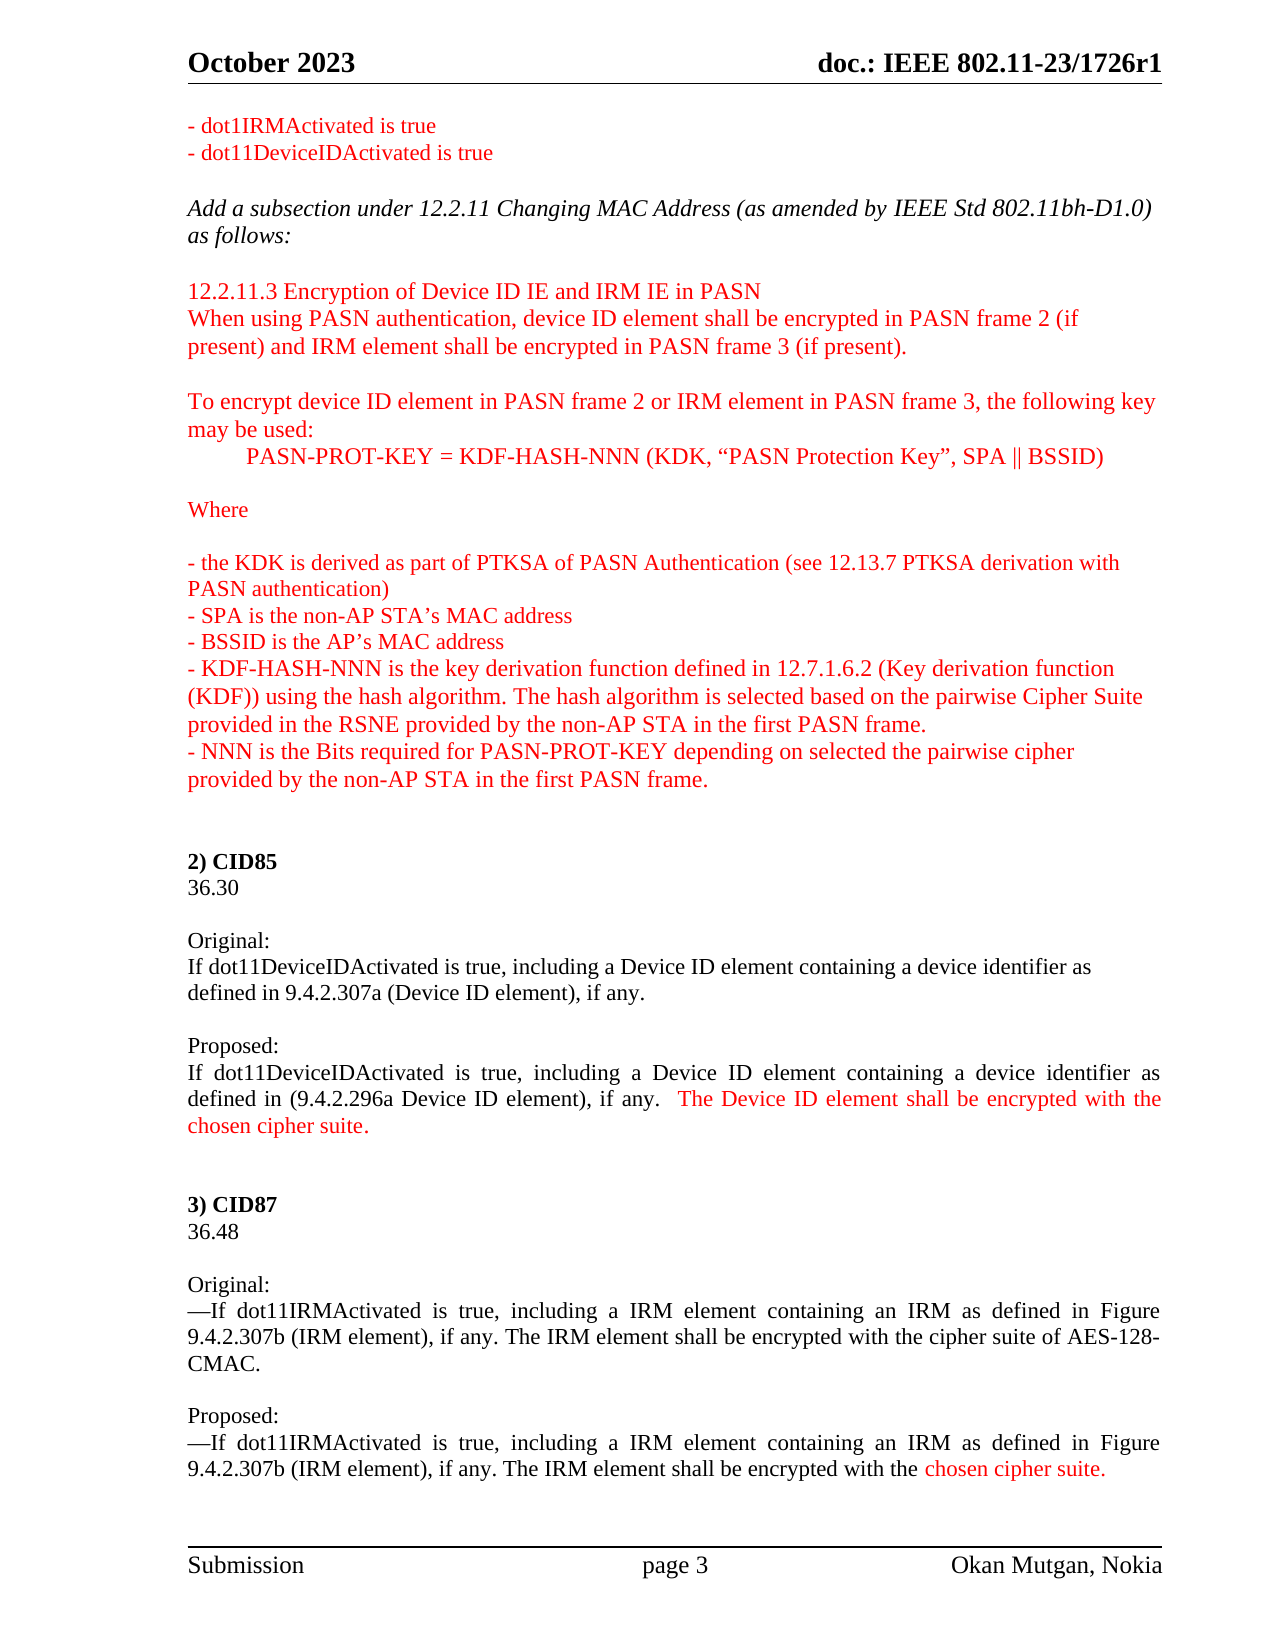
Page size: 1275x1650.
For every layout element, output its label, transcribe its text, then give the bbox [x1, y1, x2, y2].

text Where [187, 496, 1162, 523]
text To encrypt device ID element in PASN frame 2 or IRM element in PASN frame 3, the following key may be used: [187, 387, 1162, 442]
text - dot1IRMActivated is true [187, 112, 1162, 139]
text - NNN is the Bits required for PASN-PROT-KEY depending on selected the pairwise cipher provided by the non-AP STA in the first PASN frame. [187, 737, 1162, 792]
text 36.30 [187, 874, 1162, 900]
text 3) CID87 [187, 1192, 1162, 1218]
text —If dot11IRMActivated is true, including a IRM element containing an IRM as defined in Figure 9.4.2.307b (IRM element), if any. The IRM element shall be encrypted with the cipher suite of AES-128-CMAC. [187, 1297, 1162, 1376]
text PASN-PROT-KEY = KDF-HASH-NNN (KDK, “PASN Protection Key”, SPA || BSSID) [187, 442, 1162, 470]
text - dot11DeviceIDActivated is true [187, 139, 1162, 165]
text If dot11DeviceIDActivated is true, including a Device ID element containing a device identifier as [187, 953, 1162, 979]
text - SPA is the non-AP STA’s MAC address [187, 602, 1162, 628]
text 36.48 [187, 1218, 1162, 1244]
text 12.2.11.3 Encryption of Device ID IE and IRM IE in PASN [187, 277, 1162, 304]
text —If dot11IRMActivated is true, including a IRM element containing an IRM as defined in Figure 9.4.2.307b (IRM element), if any. The IRM element shall be encrypted with the chosen cipher suite. [187, 1429, 1162, 1481]
text - KDF-HASH-NNN is the key derivation function defined in 12.7.1.6.2 (Key derivation function (KDF)) using the hash algorithm. The hash algorithm is selected based on the pairwise Cipher Suite provided in the RSNE provided by the non-AP STA in the first PASN frame. [187, 654, 1162, 737]
text Original: [187, 1271, 1162, 1297]
text Original: [187, 927, 1162, 953]
text 2) CID85 [187, 848, 1162, 874]
text Proposed: [187, 1402, 1162, 1429]
text Add a subsection under 12.2.11 Changing MAC Address (as amended by IEEE Std 802.11bh-D1.0) as follows: [187, 193, 1162, 249]
text defined in 9.4.2.307a (Device ID element), if any. [187, 979, 1162, 1006]
text Proposed: [187, 1032, 1162, 1058]
text - BSSID is the AP’s MAC address [187, 628, 1162, 654]
text When using PASN authentication, device ID element shall be encrypted in PASN frame 2 (if present) and IRM element shall be encrypted in PASN frame 3 (if present). [187, 304, 1162, 359]
text If dot11DeviceIDActivated is true, including a Device ID element containing a device identifier as defined in (9.4.2.296a Device ID element), if any. The Device ID element shall be encrypted with the chosen cipher suite. [187, 1058, 1162, 1139]
text - the KDK is derived as part of PTKSA of PASN Authentication (see 12.13.7 PTKSA derivation with PASN authentication) [187, 549, 1162, 602]
